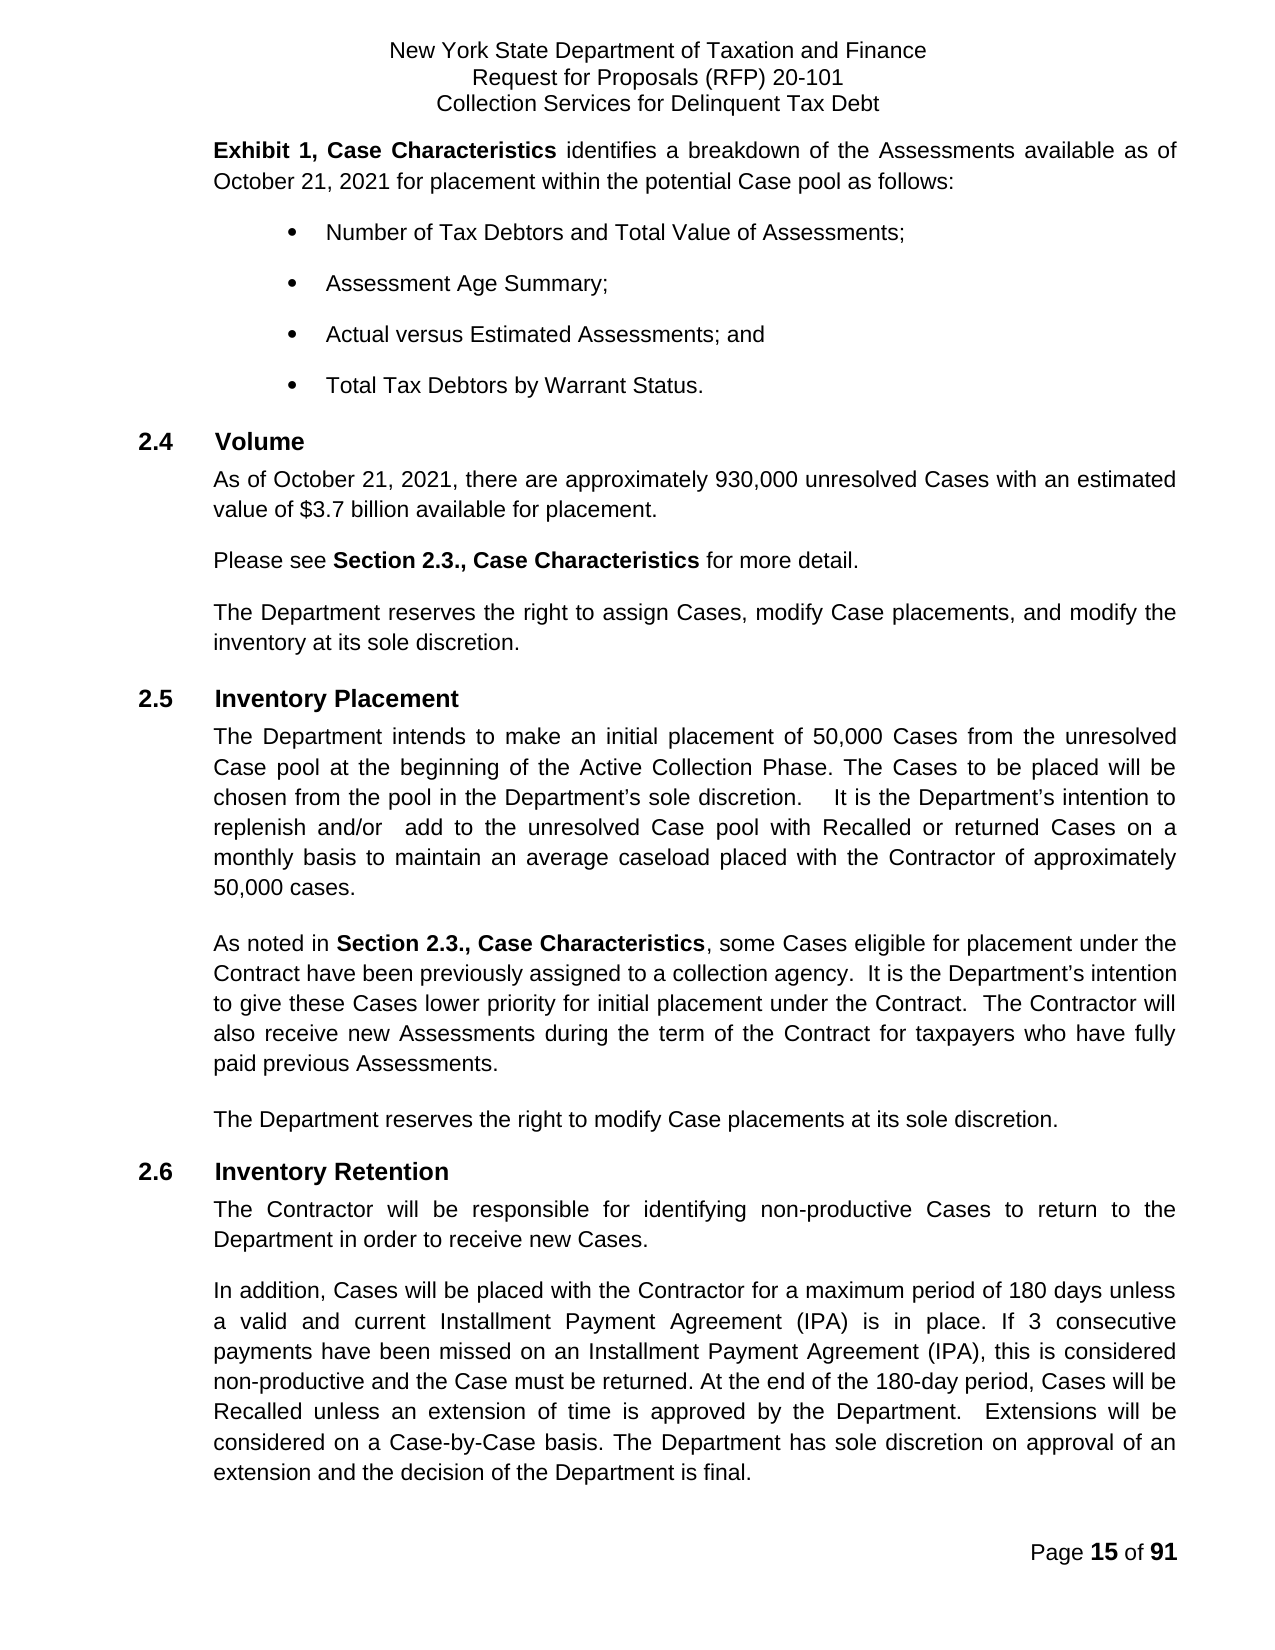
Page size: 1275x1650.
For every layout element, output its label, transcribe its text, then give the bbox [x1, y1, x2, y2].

list In addition, Cases will be placed with the Contractor for a maximum period of 180 days unless a valid and current Installment Payment Agreement (IPA) is in place. If 3 consecutive payments have been missed on an Installment Payment Agreement (IPA), this is considered non-productive and the Case must be returned. At the end of the 180-day period, Cases will be Recalled unless an extension of time is approved by the Department. Extensions will be considered on a Case-by-Case basis. The Department has sole discretion on approval of an extension and the decision of the Department is final. [213, 1277, 1177, 1485]
list The Contractor will be responsible for identifying non-productive Cases to return to the Department in order to receive new Cases. [213, 1196, 1177, 1253]
list Exhibit 1, Case Characteristics identifies a breakdown of the Assessments available as of October 21, 2021 for placement within the potential Case pool as follows: [213, 137, 1177, 194]
list Number of Tax Debtors and Total Value of Assessments; [288, 219, 1177, 245]
list As of October 21, 2021, there are approximately 930,000 unresolved Cases with an estimated value of $3.7 billion available for placement. [213, 466, 1177, 523]
list Please see Section 2.3., Case Characteristics for more detail. [213, 547, 1177, 574]
list As noted in Section 2.3., Case Characteristics, some Cases eligible for placement under the Contract have been previously assigned to a collection agency. It is the Department’s intention to give these Cases lower priority for initial placement under the Contract. The Contractor will also receive new Assessments during the term of the Contract for taxpayers who have fully paid previous Assessments. [213, 929, 1177, 1077]
list The Department intends to make an initial placement of 50,000 Cases from the unresolved Case pool at the beginning of the Active Collection Phase. The Cases to be placed will be chosen from the pool in the Department’s sole discretion. It is the Department’s intention to replenish and/or add to the unresolved Case pool with Recalled or returned Cases on a monthly basis to maintain an average caseload placed with the Contractor of approximately 50,000 cases. [213, 723, 1177, 901]
list Volume [138, 427, 1177, 456]
list Inventory Placement [138, 684, 1177, 713]
list The Department reserves the right to modify Case placements at its sole discretion. [213, 1106, 1177, 1132]
list Assessment Age Summary; [288, 270, 1177, 296]
list Total Tax Debtors by Warrant Status. [288, 372, 1177, 398]
list Actual versus Estimated Assessments; and [288, 321, 1177, 347]
list Inventory Retention [138, 1157, 1177, 1186]
list The Department reserves the right to assign Cases, modify Case placements, and modify the inventory at its sole discretion. [213, 598, 1177, 655]
